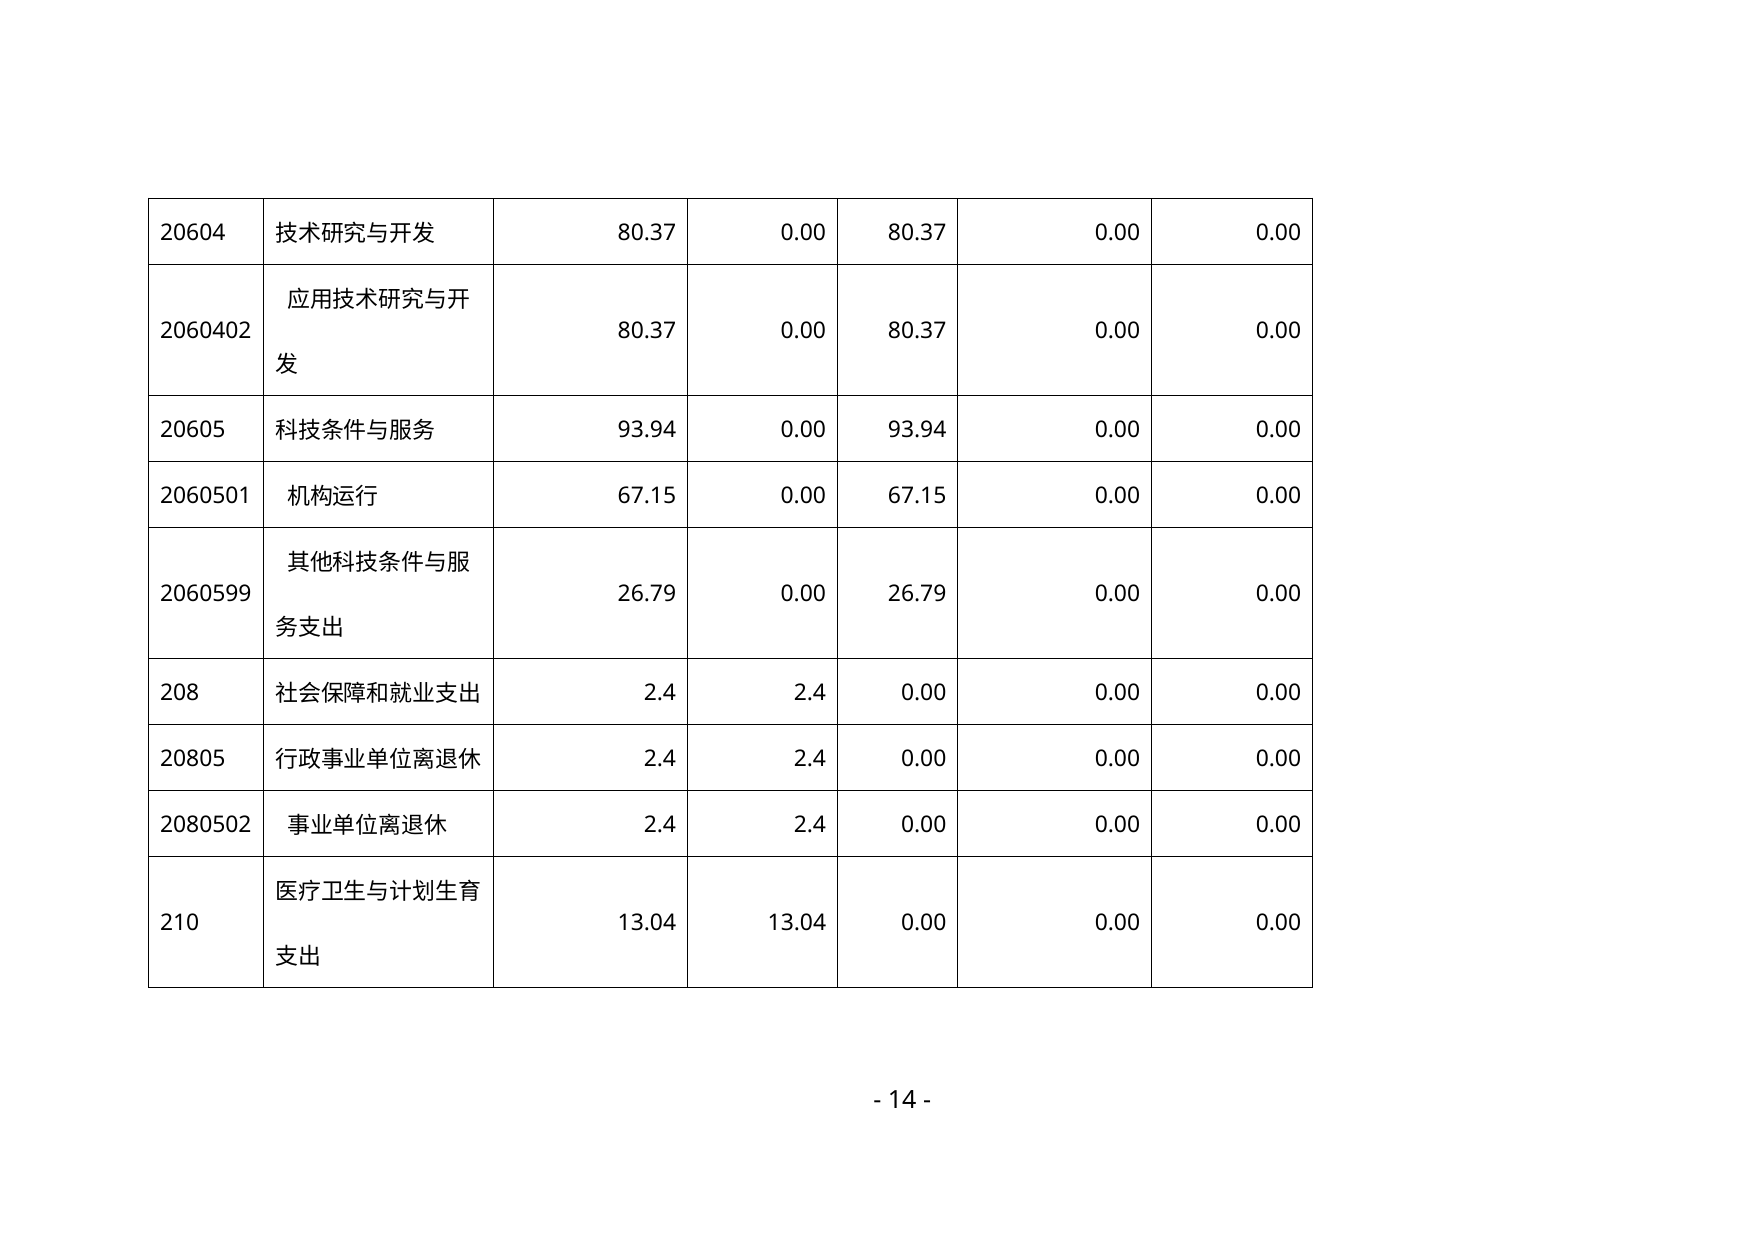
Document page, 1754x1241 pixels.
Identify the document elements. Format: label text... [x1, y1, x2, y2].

table_cell 0.00 [958, 659, 1151, 724]
table_cell 0.00 [958, 462, 1151, 527]
table_cell 应用技术研究与开发 [264, 265, 493, 395]
table_cell 0.00 [688, 396, 837, 461]
table_cell 2080502 [149, 791, 263, 856]
table_cell 0.00 [958, 857, 1151, 987]
table_cell 20604 [149, 199, 263, 264]
table_cell 210 [149, 857, 263, 987]
table_cell 机构运行 [264, 462, 493, 527]
table_cell 208 [149, 659, 263, 724]
table_cell 0.00 [1152, 396, 1312, 461]
table_cell 0.00 [958, 265, 1151, 395]
table_cell 0.00 [958, 725, 1151, 790]
table_cell 0.00 [688, 199, 837, 264]
table_cell 0.00 [958, 396, 1151, 461]
table_cell 20605 [149, 396, 263, 461]
table_cell 2.4 [494, 791, 687, 856]
table_cell 2.4 [688, 659, 837, 724]
table_cell 0.00 [1152, 725, 1312, 790]
table_cell 2.4 [494, 725, 687, 790]
table_cell 93.94 [494, 396, 687, 461]
table_cell 67.15 [838, 462, 957, 527]
table_cell 80.37 [494, 199, 687, 264]
table_cell 2060402 [149, 265, 263, 395]
table_cell 0.00 [958, 199, 1151, 264]
table_cell 0.00 [958, 528, 1151, 658]
table_cell 0.00 [838, 791, 957, 856]
table_cell 26.79 [838, 528, 957, 658]
table_cell 0.00 [688, 265, 837, 395]
table_cell 技术研究与开发 [264, 199, 493, 264]
table_cell 2.4 [494, 659, 687, 724]
table_cell 其他科技条件与服务支出 [264, 528, 493, 658]
table_cell 0.00 [1152, 857, 1312, 987]
table_cell 20805 [149, 725, 263, 790]
table_cell 医疗卫生与计划生育支出 [264, 857, 493, 987]
table_cell 2060599 [149, 528, 263, 658]
table_cell 科技条件与服务 [264, 396, 493, 461]
table_cell 67.15 [494, 462, 687, 527]
table_cell 0.00 [838, 857, 957, 987]
table_cell 2.4 [688, 725, 837, 790]
table_cell 93.94 [838, 396, 957, 461]
table_cell 0.00 [1152, 791, 1312, 856]
table_cell 13.04 [494, 857, 687, 987]
table_cell 2060501 [149, 462, 263, 527]
table_cell 26.79 [494, 528, 687, 658]
table_cell 0.00 [1152, 462, 1312, 527]
table_cell 社会保障和就业支出 [264, 659, 493, 724]
table_cell 0.00 [688, 528, 837, 658]
table_cell 13.04 [688, 857, 837, 987]
table_cell 0.00 [838, 659, 957, 724]
table_cell 行政事业单位离退休 [264, 725, 493, 790]
table_cell 0.00 [1152, 265, 1312, 395]
table_cell 0.00 [688, 462, 837, 527]
table_cell 80.37 [838, 265, 957, 395]
table_cell 0.00 [838, 725, 957, 790]
table_cell 0.00 [958, 791, 1151, 856]
table_cell 0.00 [1152, 528, 1312, 658]
table_cell 80.37 [494, 265, 687, 395]
table_cell 2.4 [688, 791, 837, 856]
table_cell 0.00 [1152, 199, 1312, 264]
table_cell 0.00 [1152, 659, 1312, 724]
table_cell 事业单位离退休 [264, 791, 493, 856]
table_cell 80.37 [838, 199, 957, 264]
